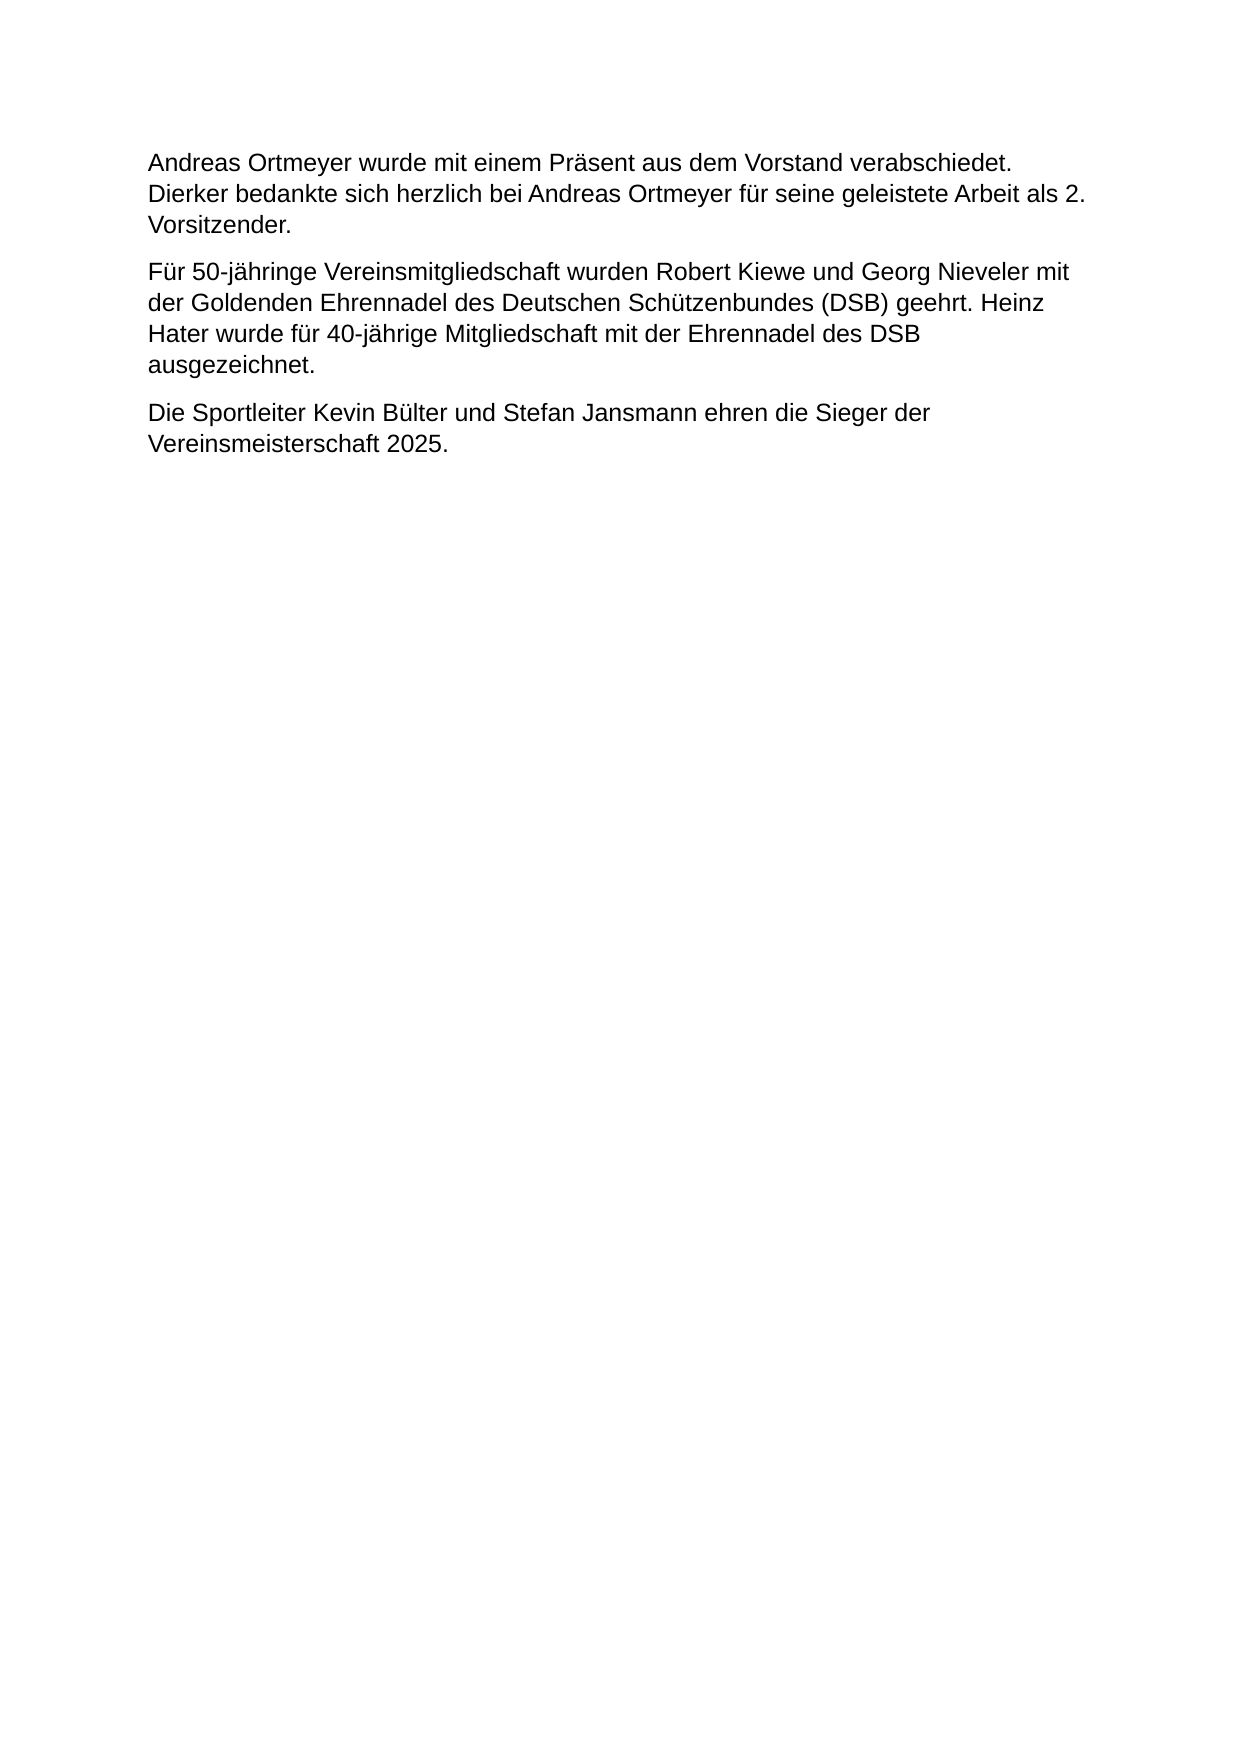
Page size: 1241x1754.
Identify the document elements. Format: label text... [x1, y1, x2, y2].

text Die Sportleiter Kevin Bülter und Stefan Jansmann ehren die Sieger der Vereinsmeisterschaft 2025. [148, 398, 1093, 458]
text Für 50-jähringe Vereinsmitgliedschaft wurden Robert Kiewe und Georg Nieveler mit der Goldenden Ehrennadel des Deutschen Schützenbundes (DSB) geehrt. Heinz Hater wurde für 40-jährige Mitgliedschaft mit der Ehrennadel des DSB ausgezeichnet. [148, 257, 1093, 379]
text Andreas Ortmeyer wurde mit einem Präsent aus dem Vorstand verabschiedet. Dierker bedankte sich herzlich bei Andreas Ortmeyer für seine geleistete Arbeit als 2. Vorsitzender. [148, 148, 1093, 238]
